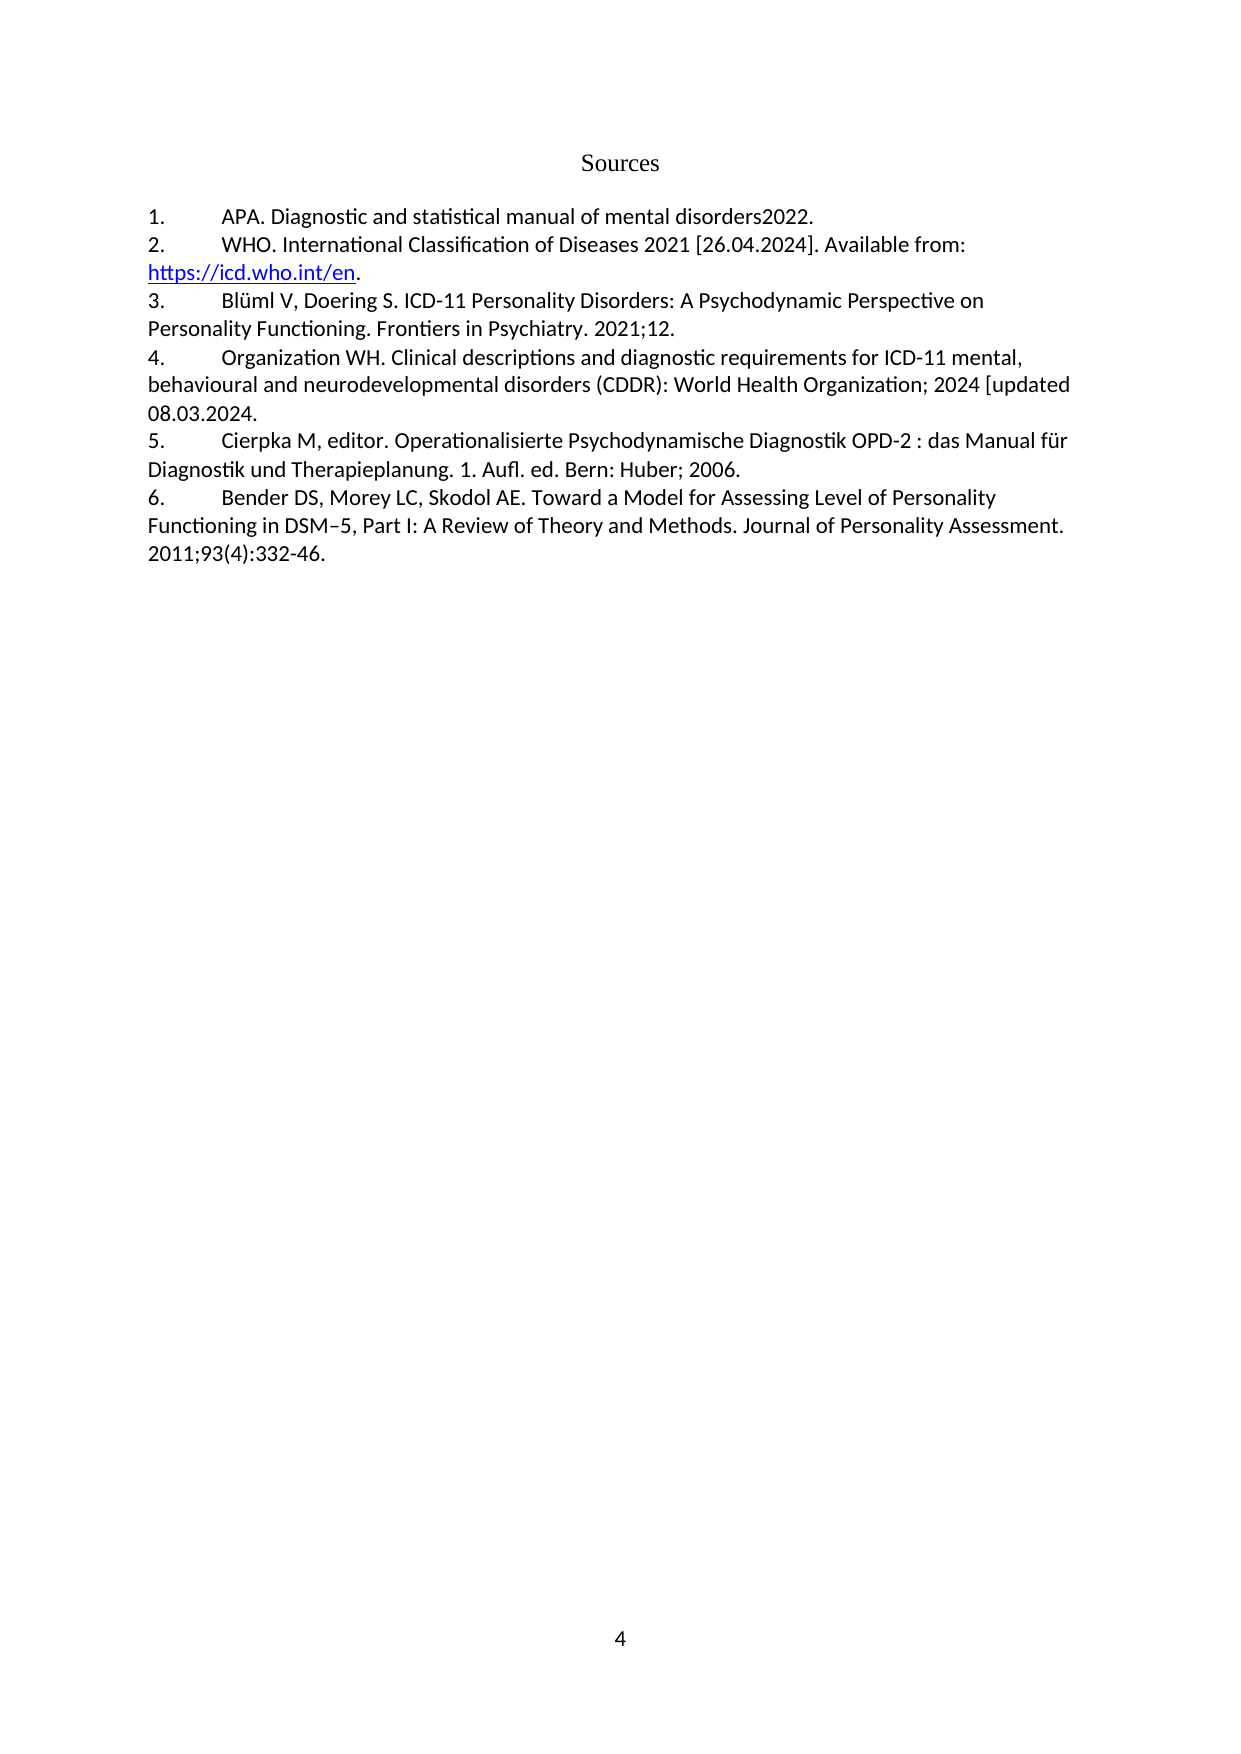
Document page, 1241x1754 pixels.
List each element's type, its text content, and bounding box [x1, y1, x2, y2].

text Sources [148, 148, 1093, 176]
text 4. Organization WH. Clinical descriptions and diagnostic requirements for ICD-11 mental, behavioural and neurodevelopmental disorders (CDDR): World Health Organization; 2024 [updated 08.03.2024. [148, 343, 1093, 427]
text 1. APA. Diagnostic and statistical manual of mental disorders2022. [148, 201, 1093, 231]
text 6. Bender DS, Morey LC, Skodol AE. Toward a Model for Assessing Level of Personality Functioning in DSM–5, Part I: A Review of Theory and Methods. Journal of Personality Assessment. 2011;93(4):332-46. [148, 483, 1093, 567]
text 5. Cierpka M, editor. Operationalisierte Psychodynamische Diagnostik OPD-2 : das Manual für Diagnostik und Therapieplanung. 1. Aufl. ed. Bern: Huber; 2006. [148, 427, 1093, 483]
text 2. WHO. International Classification of Diseases 2021 [26.04.2024]. Available from: https://icd.who.int/en. [148, 231, 1093, 287]
text 3. Blüml V, Doering S. ICD-11 Personality Disorders: A Psychodynamic Perspective on Personality Functioning. Frontiers in Psychiatry. 2021;12. [148, 287, 1093, 343]
